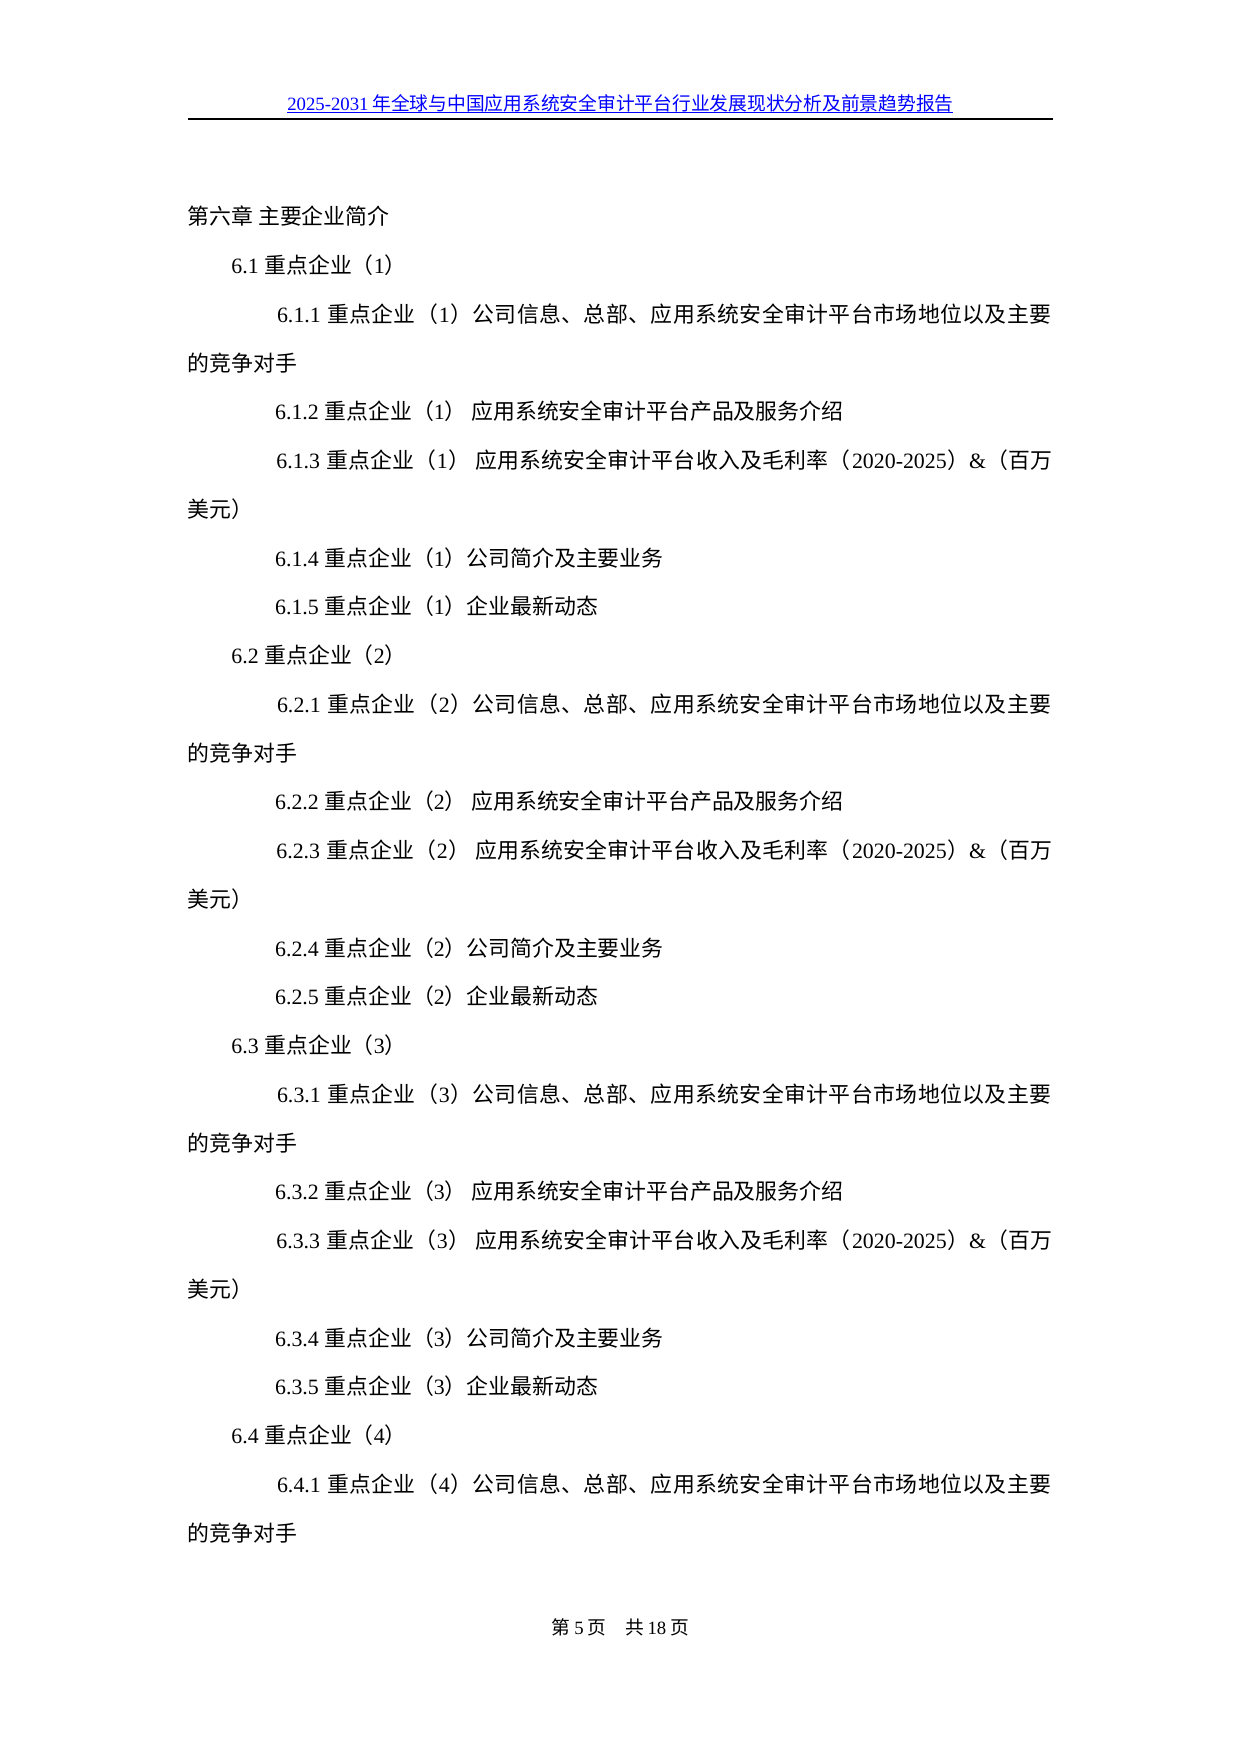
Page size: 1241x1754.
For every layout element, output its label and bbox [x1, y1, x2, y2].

text [187, 150, 1053, 1548]
